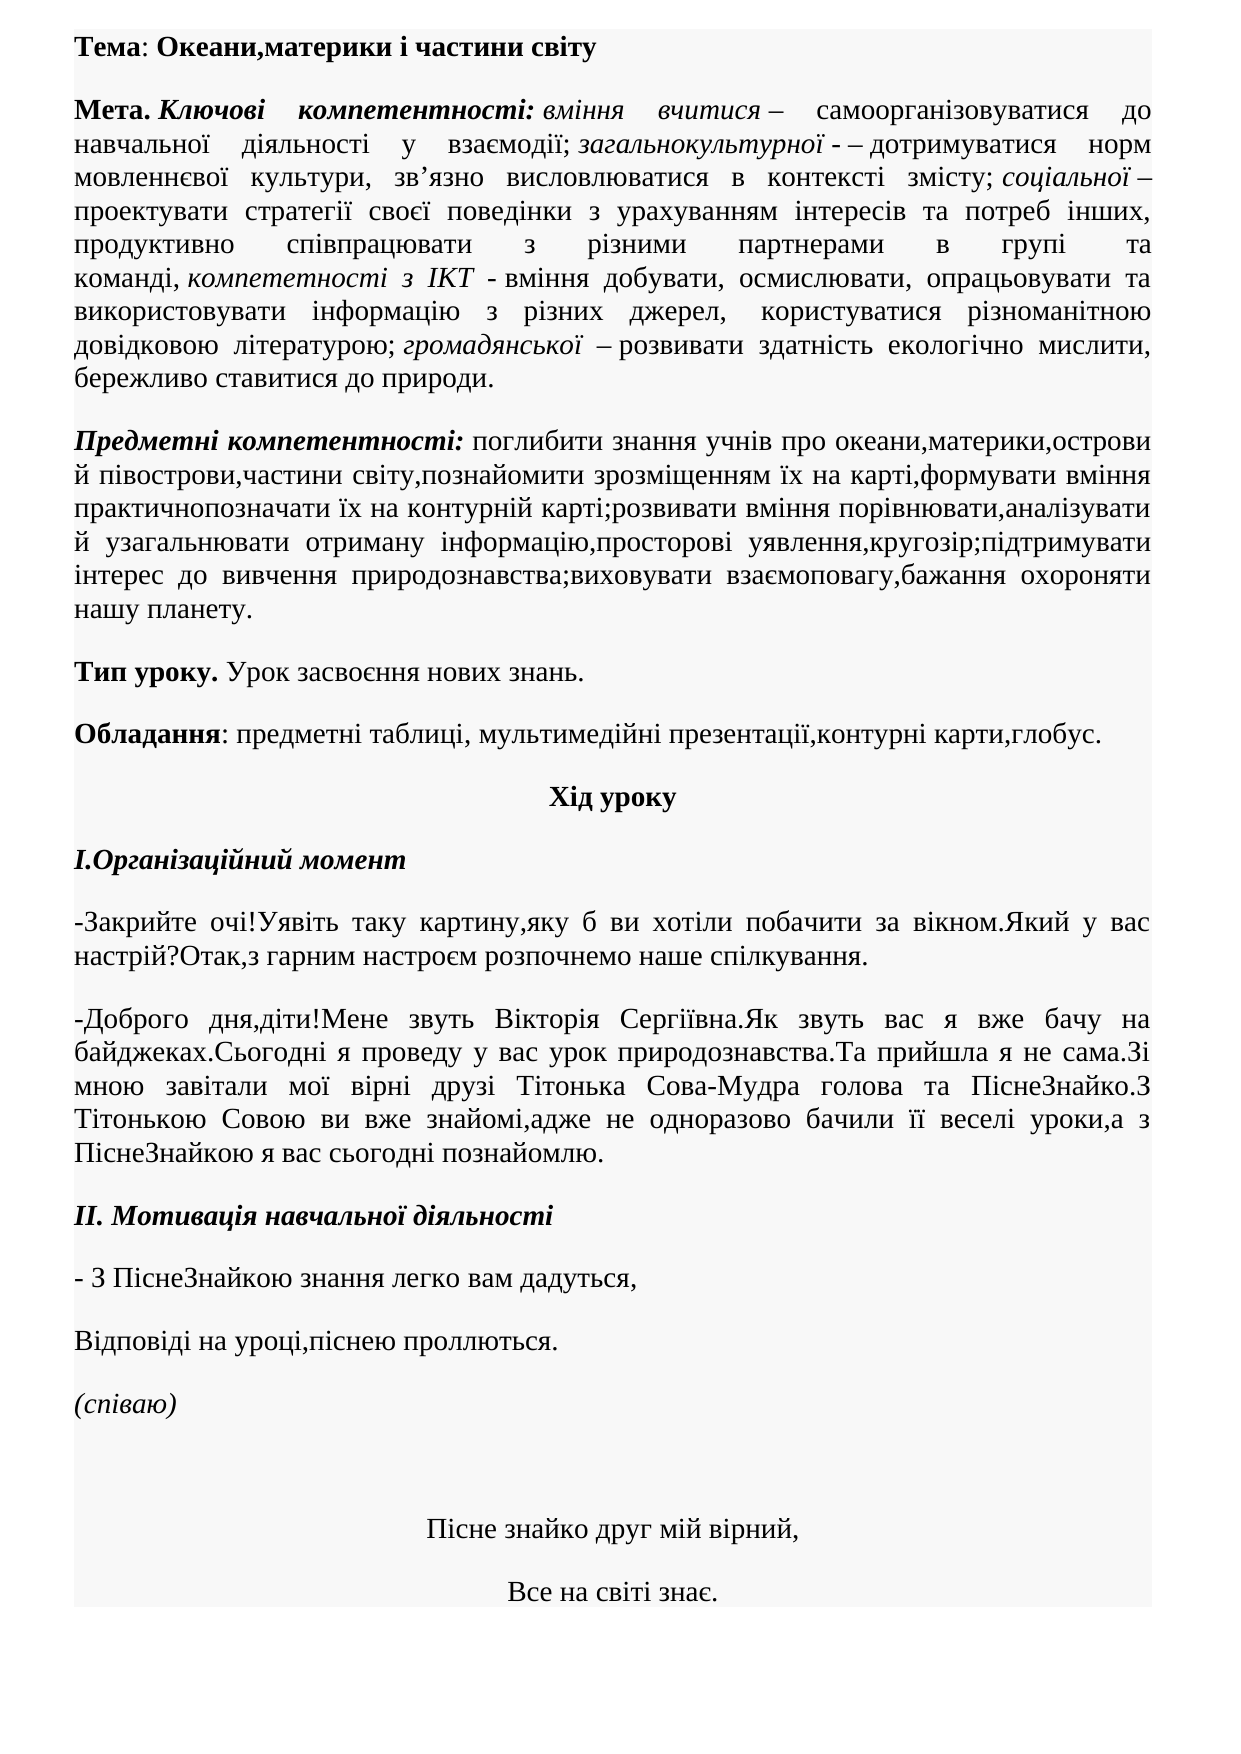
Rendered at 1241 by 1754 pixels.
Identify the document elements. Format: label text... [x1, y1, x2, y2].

text Тип уроку. Урок засвоєння нових знань. [74, 654, 1152, 687]
text Відповіді на уроці,піснею проллються. [74, 1323, 1152, 1357]
text Все на світі знає. [74, 1574, 1152, 1607]
text Предметні компетентності: поглибити знання учнів про океани,материки,острови й півострови,частини світу,познайомити зрозміщенням їх на карті,формувати вміння практичнопозначати їх на контурній карті;розвивати вміння порівнювати,аналізувати й узагальнювати отриману інформацію,просторові уявлення,кругозір;підтримувати інтерес до вивчення природознавства;виховувати взаємоповагу,бажання охороняти нашу планету. [74, 423, 1152, 624]
text ІІ. Мотивація навчальної діяльності [74, 1198, 1152, 1231]
text -Закрийте очі!Уявіть таку картину,яку б ви хотіли побачити за вікном.Який у вас настрій?Отак,з гарним настроєм розпочнемо наше спілкування. [74, 904, 1152, 972]
text (співаю) [74, 1386, 1152, 1419]
text -Доброго дня,діти!Мене звуть Вікторія Сергіївна.Як звуть вас я вже бачу на байджеках.Сьогодні я проведу у вас урок природознавства.Та прийшла я не сама.Зі мною завітали мої вірні друзі Тітонька Сова-Мудра голова та ПіснеЗнайко.З Тітонькою Совою ви вже знайомі,адже не одноразово бачили її веселі уроки,а з ПіснеЗнайкою я вас сьогодні познайомлю. [74, 1001, 1152, 1168]
text Обладання: предметні таблиці, мультимедійні презентації,контурні карти,глобус. [74, 716, 1152, 750]
text Хід уроку [74, 779, 1152, 813]
text Пісне знайко друг мій вірний, [74, 1511, 1152, 1545]
text І.Організаційний момент [74, 842, 1152, 875]
text - З ПіснеЗнайкою знання легко вам дадуться, [74, 1260, 1152, 1294]
text Мета. Ключові компетентності: вміння вчитися – самоорганізовуватися до навчальної діяльності у взаємодії; загальнокультурної - – дотримуватися норм мовленнєвої культури, зв’язно висловлюватися в контексті змісту; соціальної – проектувати стратегії своєї поведінки з урахуванням інтересів та потреб інших, продуктивно співпрацювати з різними партнерами в групі та команді, компететності з ІКТ - вміння добувати, осмислювати, опрацьовувати та використовувати інформацію з різних джерел, користуватися різноманітною довідковою літературою; громадянської – розвивати здатність екологічно мислити, бережливо ставитися до природи. [74, 92, 1152, 394]
text Тема: Океани,материки і частини світу [74, 29, 1152, 63]
